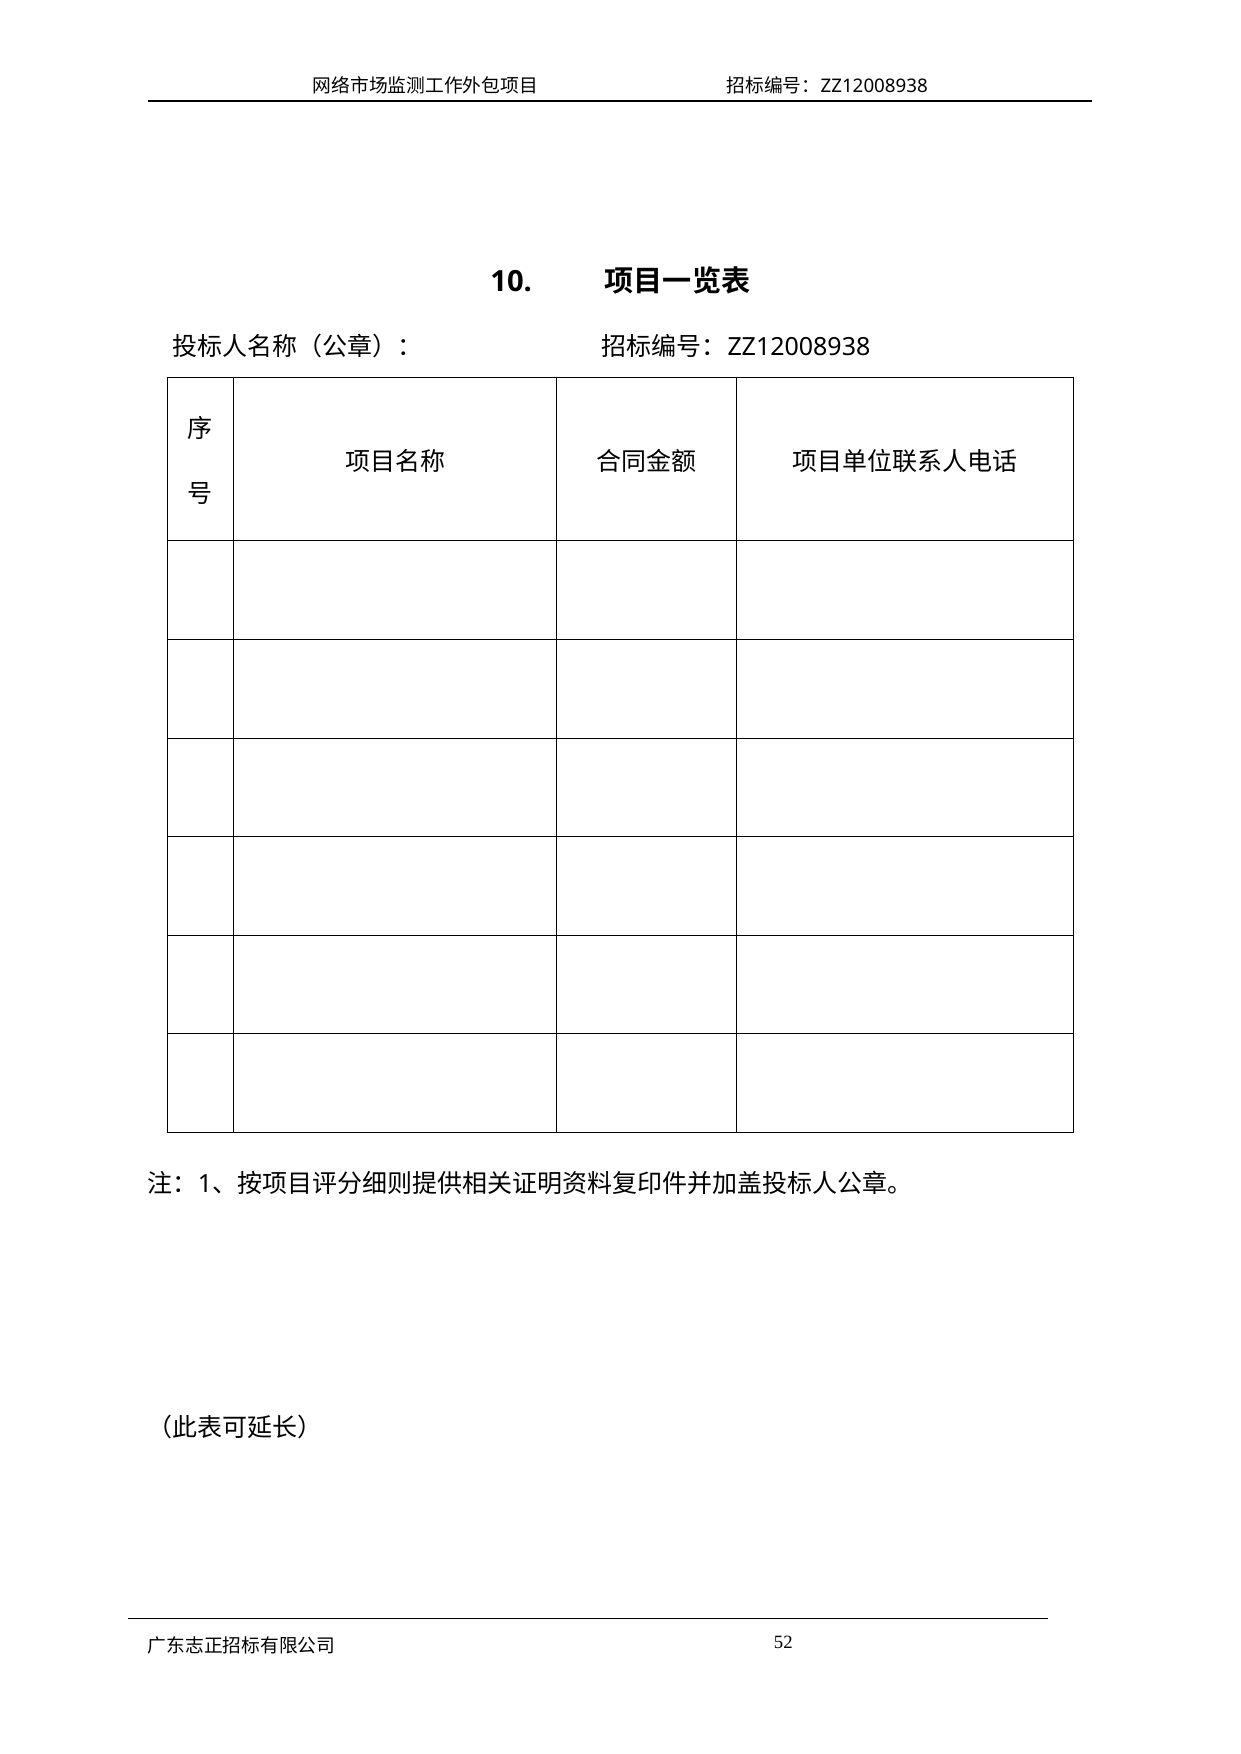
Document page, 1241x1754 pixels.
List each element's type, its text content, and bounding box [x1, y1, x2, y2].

table_cell [557, 837, 736, 934]
text 投标人名称（公章）： 招标编号：ZZ12008938 [148, 312, 1092, 377]
table_cell [168, 640, 233, 737]
text 注：1、按项目评分细则提供相关证明资料复印件并加盖投标人公章。 [148, 1149, 1092, 1214]
table_cell [737, 837, 1073, 934]
table_cell [234, 739, 556, 836]
table_cell [557, 739, 736, 836]
table_cell [557, 936, 736, 1033]
table_cell [234, 837, 556, 934]
table_cell [168, 936, 233, 1033]
table_cell [737, 1034, 1073, 1132]
table_header 项目单位联系人电话 [737, 378, 1073, 540]
table_cell [737, 541, 1073, 639]
text （此表可延长） [148, 1393, 1092, 1458]
table_cell [234, 541, 556, 639]
table_header 序号 [168, 378, 233, 540]
table_cell [557, 541, 736, 639]
subtitle 项目一览表 [148, 262, 1092, 299]
table_cell [168, 541, 233, 639]
table_cell [234, 640, 556, 737]
table_cell [557, 1034, 736, 1132]
table_cell [737, 640, 1073, 737]
table_cell [737, 739, 1073, 836]
table_cell [557, 640, 736, 737]
table_header 合同金额 [557, 378, 736, 540]
table_cell [737, 936, 1073, 1033]
table_cell [168, 739, 233, 836]
table_cell [234, 936, 556, 1033]
table_cell [168, 837, 233, 934]
table_cell [234, 1034, 556, 1132]
table_header 项目名称 [234, 378, 556, 540]
table_cell [168, 1034, 233, 1132]
